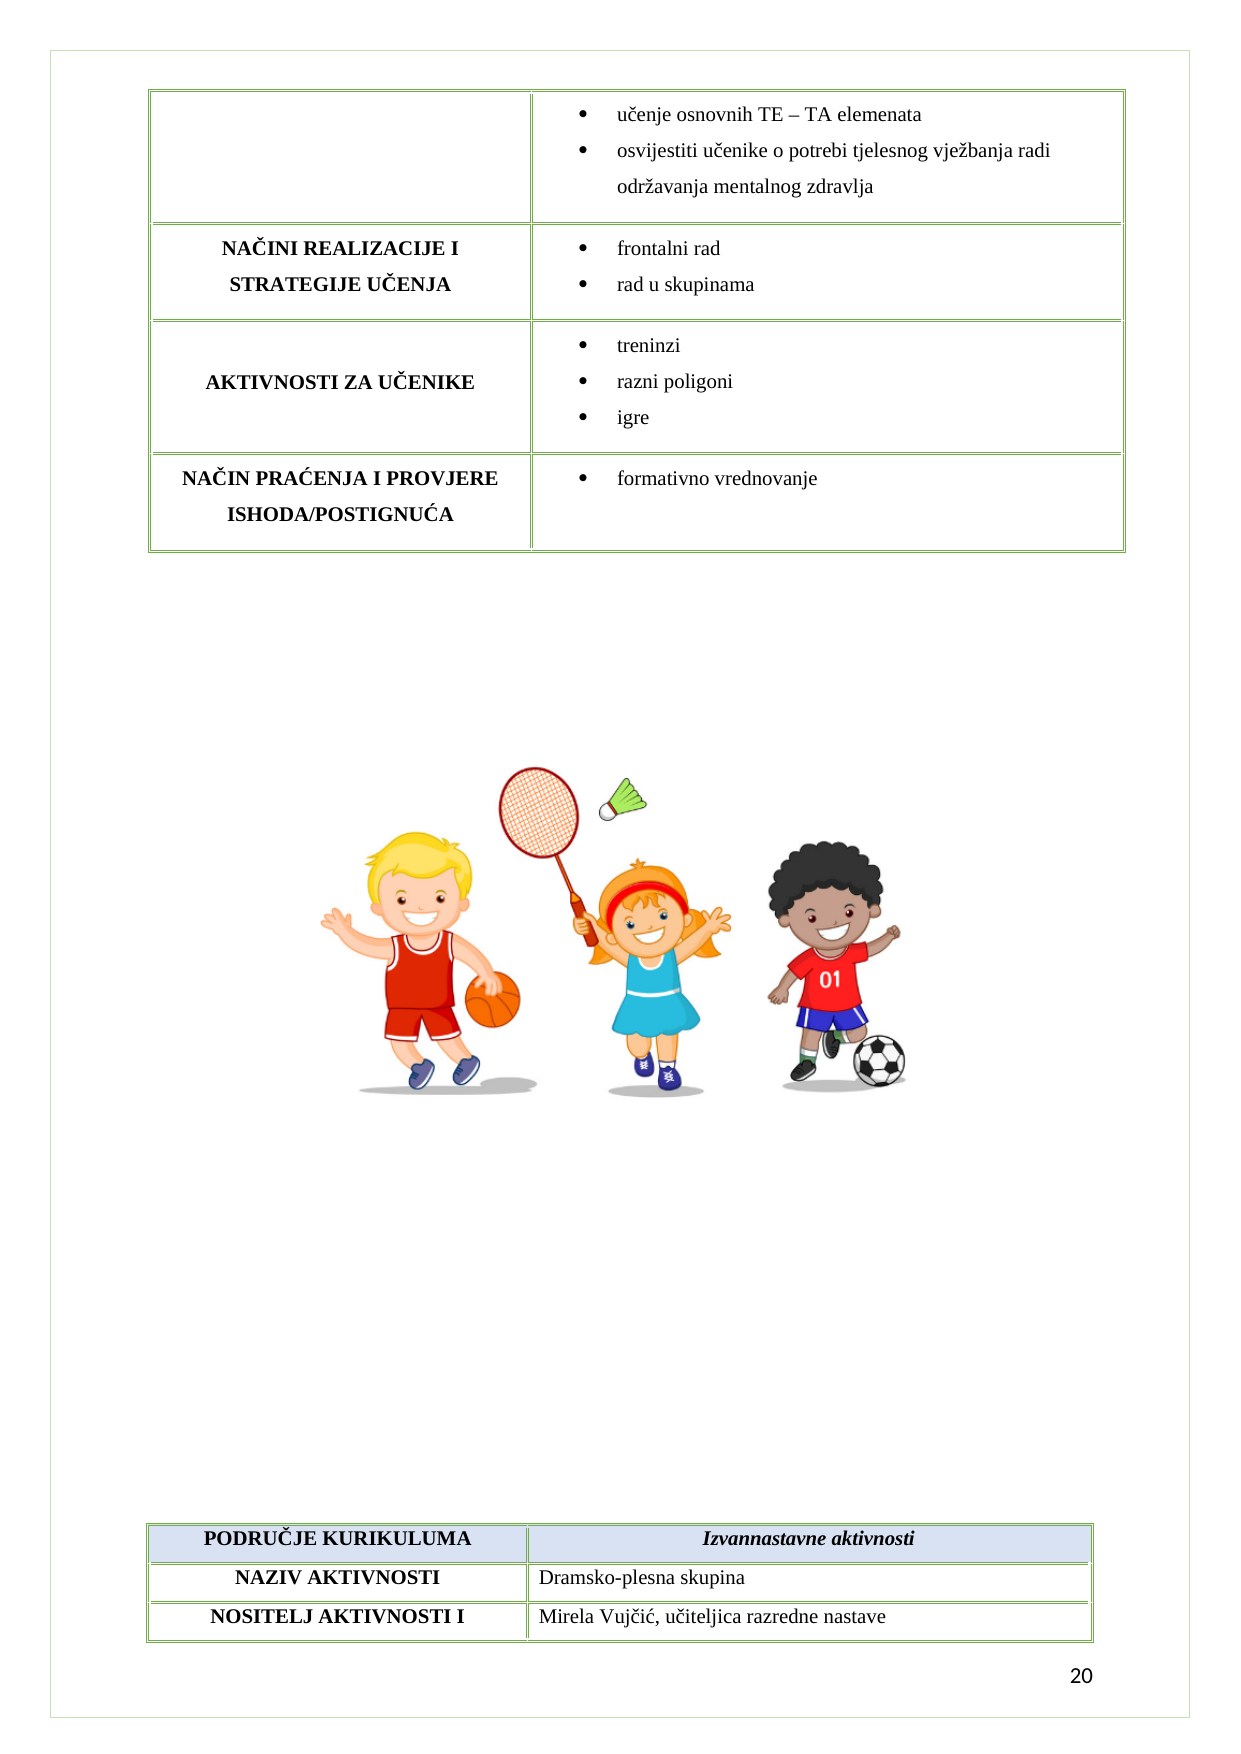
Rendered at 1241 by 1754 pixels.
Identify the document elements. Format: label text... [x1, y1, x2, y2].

table_header Izvannastavne aktivnosti [527, 1526, 1091, 1562]
table_cell NAČIN PRAĆENJA I PROVJERE ISHODA/POSTIGNUĆA [149, 452, 531, 549]
table_cell formativno vrednovanje [531, 452, 1124, 549]
picture [319, 733, 922, 1111]
table_cell frontalni rad rad u skupinama [533, 222, 1123, 319]
table_header PODRUČJE KURIKULUMA [149, 1526, 527, 1562]
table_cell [151, 92, 531, 222]
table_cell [148, 1601, 527, 1640]
table_cell NAČINI REALIZACIJE I STRATEGIJE UČENJA [151, 222, 530, 319]
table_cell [531, 92, 1123, 222]
table_cell AKTIVNOSTI ZA UČENIKE [149, 319, 531, 452]
table_cell NAZIV AKTIVNOSTI [149, 1562, 526, 1601]
table_cell treninzi razni poligoni igre [531, 319, 1124, 452]
table_cell Dramsko-plesna skupina [529, 1562, 1091, 1601]
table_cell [527, 1601, 1092, 1640]
